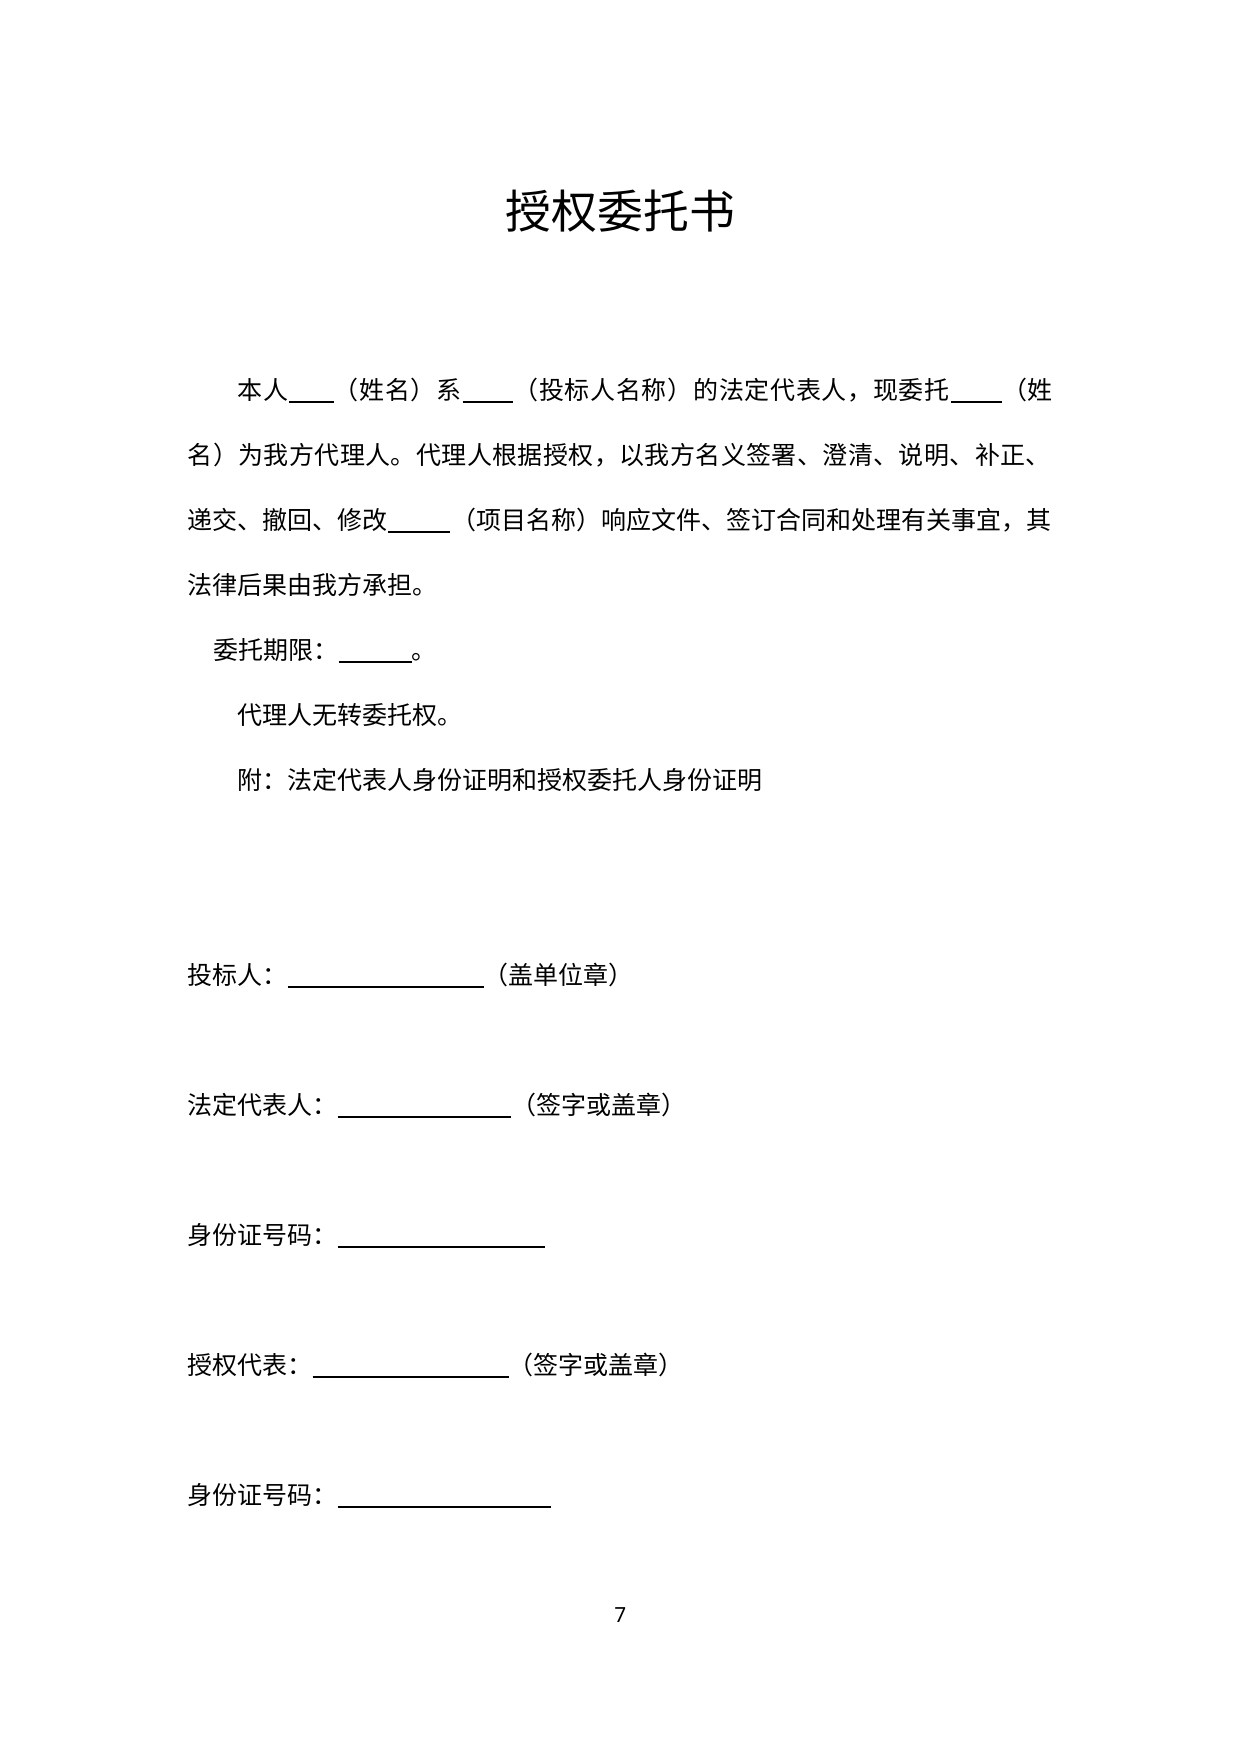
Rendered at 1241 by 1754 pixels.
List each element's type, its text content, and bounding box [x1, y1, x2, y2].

text 身份证号码： [187, 1201, 1053, 1266]
text 授权委托书 [187, 160, 1053, 258]
text 投标人： （盖单位章） [187, 941, 1053, 1006]
text 本人 （姓名）系 （投标人名称）的法定代表人，现委托 （姓名）为我方代理人。代理人根据授权，以我方名义签署、澄清、说明、补正、递交、撤回、修改 （项目名称）响应文件、签订合同和处理有关事宜，其法律后果由我方承担。 [187, 356, 1053, 616]
text 委托期限： 。 [187, 616, 1053, 681]
text 附：法定代表人身份证明和授权委托人身份证明 [187, 746, 1053, 811]
text 身份证号码： [187, 1461, 1053, 1526]
text 代理人无转委托权。 [187, 681, 1053, 746]
text 授权代表： （签字或盖章） [187, 1331, 1053, 1396]
text 法定代表人： （签字或盖章） [187, 1071, 1053, 1136]
